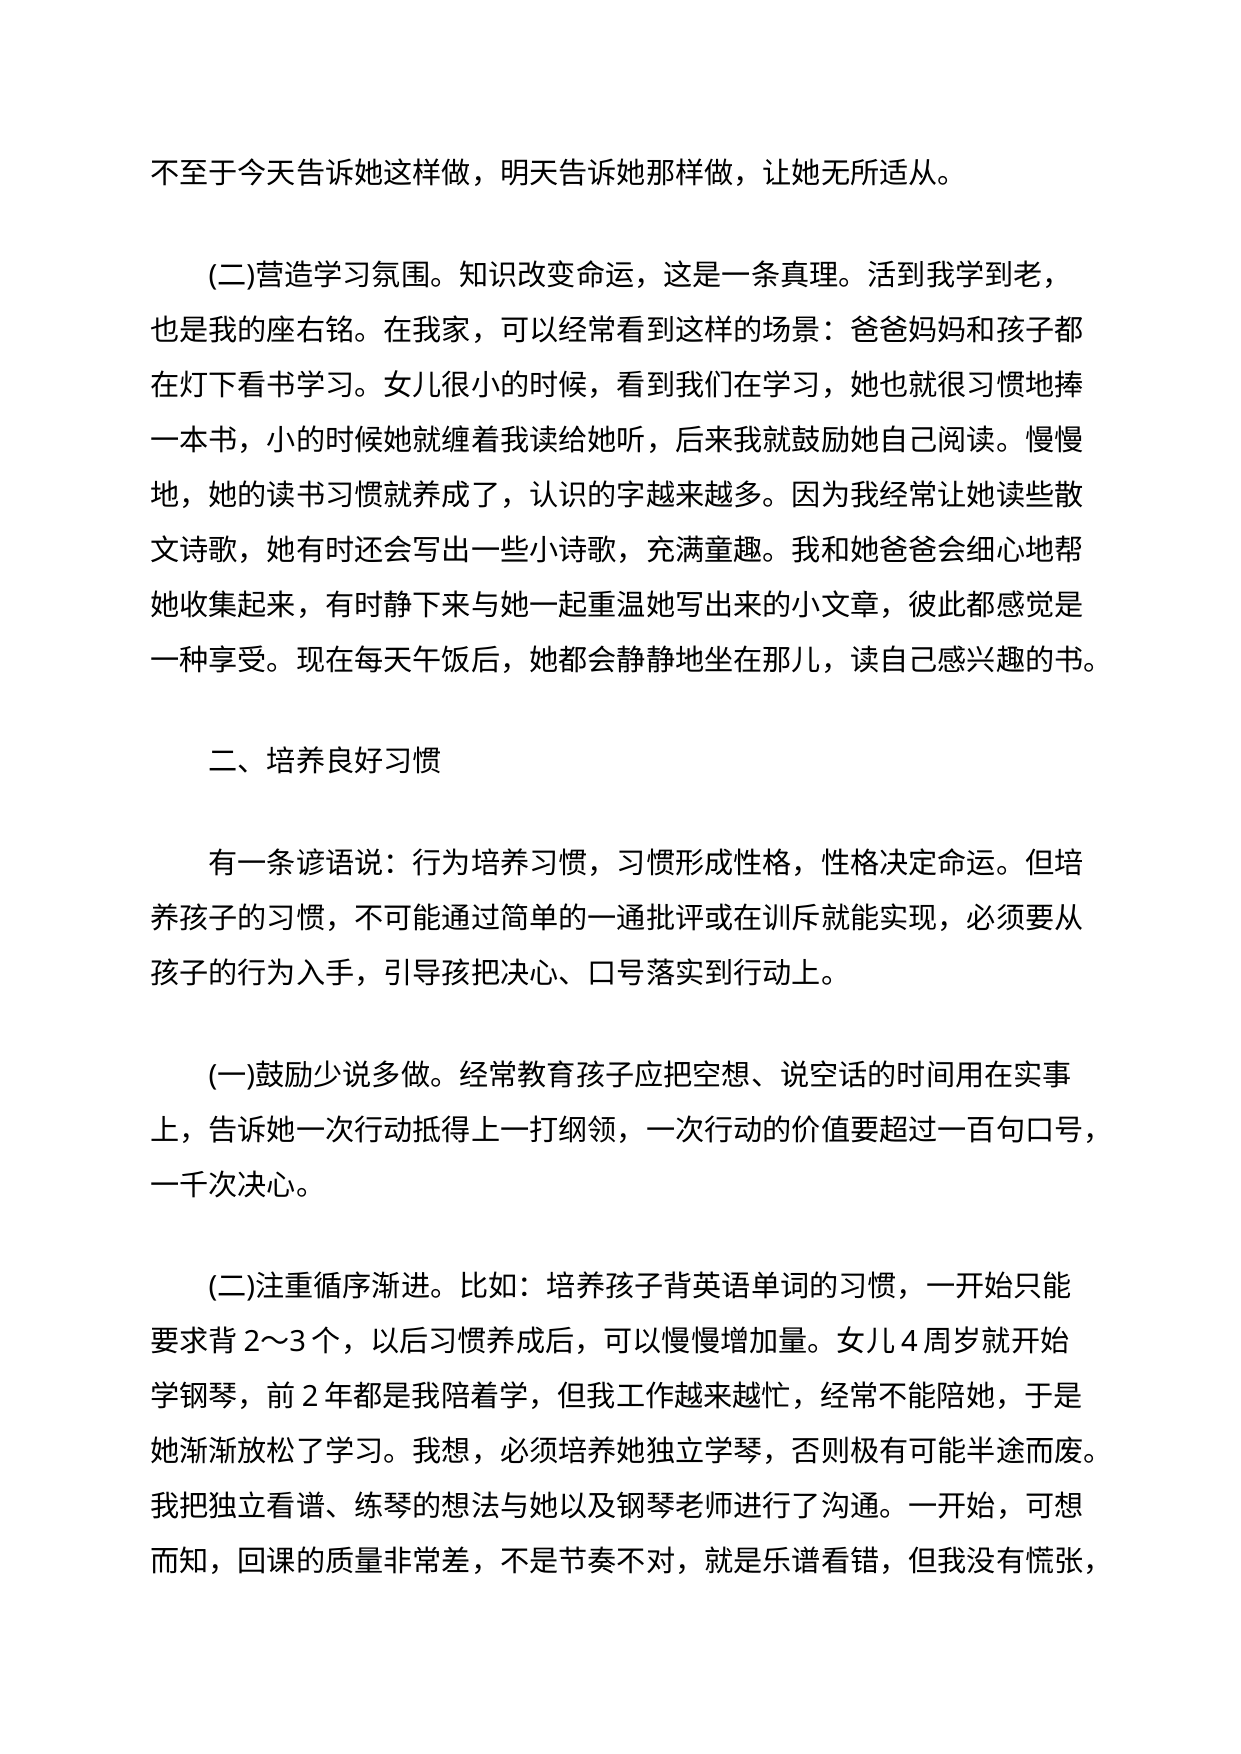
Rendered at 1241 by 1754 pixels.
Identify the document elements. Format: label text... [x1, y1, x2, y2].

text (一)鼓励少说多做。经常教育孩子应把空想、说空话的时间用在实事上，告诉她一次行动抵得上一打纲领，一次行动的价值要超过一百句口号，一千次决心。 [150, 1051, 1090, 1203]
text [150, 150, 1090, 192]
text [150, 1263, 1090, 1580]
text 有一条谚语说：行为培养习惯，习惯形成性格，性格决定命运。但培养孩子的习惯，不可能通过简单的一通批评或在训斥就能实现，必须要从孩子的行为入手，引导孩把决心、口号落实到行动上。 [150, 840, 1090, 992]
text (二)营造学习氛围。知识改变命运，这是一条真理。活到我学到老，也是我的座右铭。在我家，可以经常看到这样的场景：爸爸妈妈和孩子都在灯下看书学习。女儿很小的时候，看到我们在学习，她也就很习惯地捧一本书，小的时候她就缠着我读给她听，后来我就鼓励她自己阅读。慢慢地，她的读书习惯就养成了，认识的字越来越多。因为我经常让她读些散文诗歌，她有时还会写出一些小诗歌，充满童趣。我和她爸爸会细心地帮她收集起来，有时静下来与她一起重温她写出来的小文章，彼此都感觉是一种享受。现在每天午饭后，她都会静静地坐在那儿，读自己感兴趣的书。 [150, 252, 1090, 678]
text 二、培养良好习惯 [150, 738, 1090, 780]
